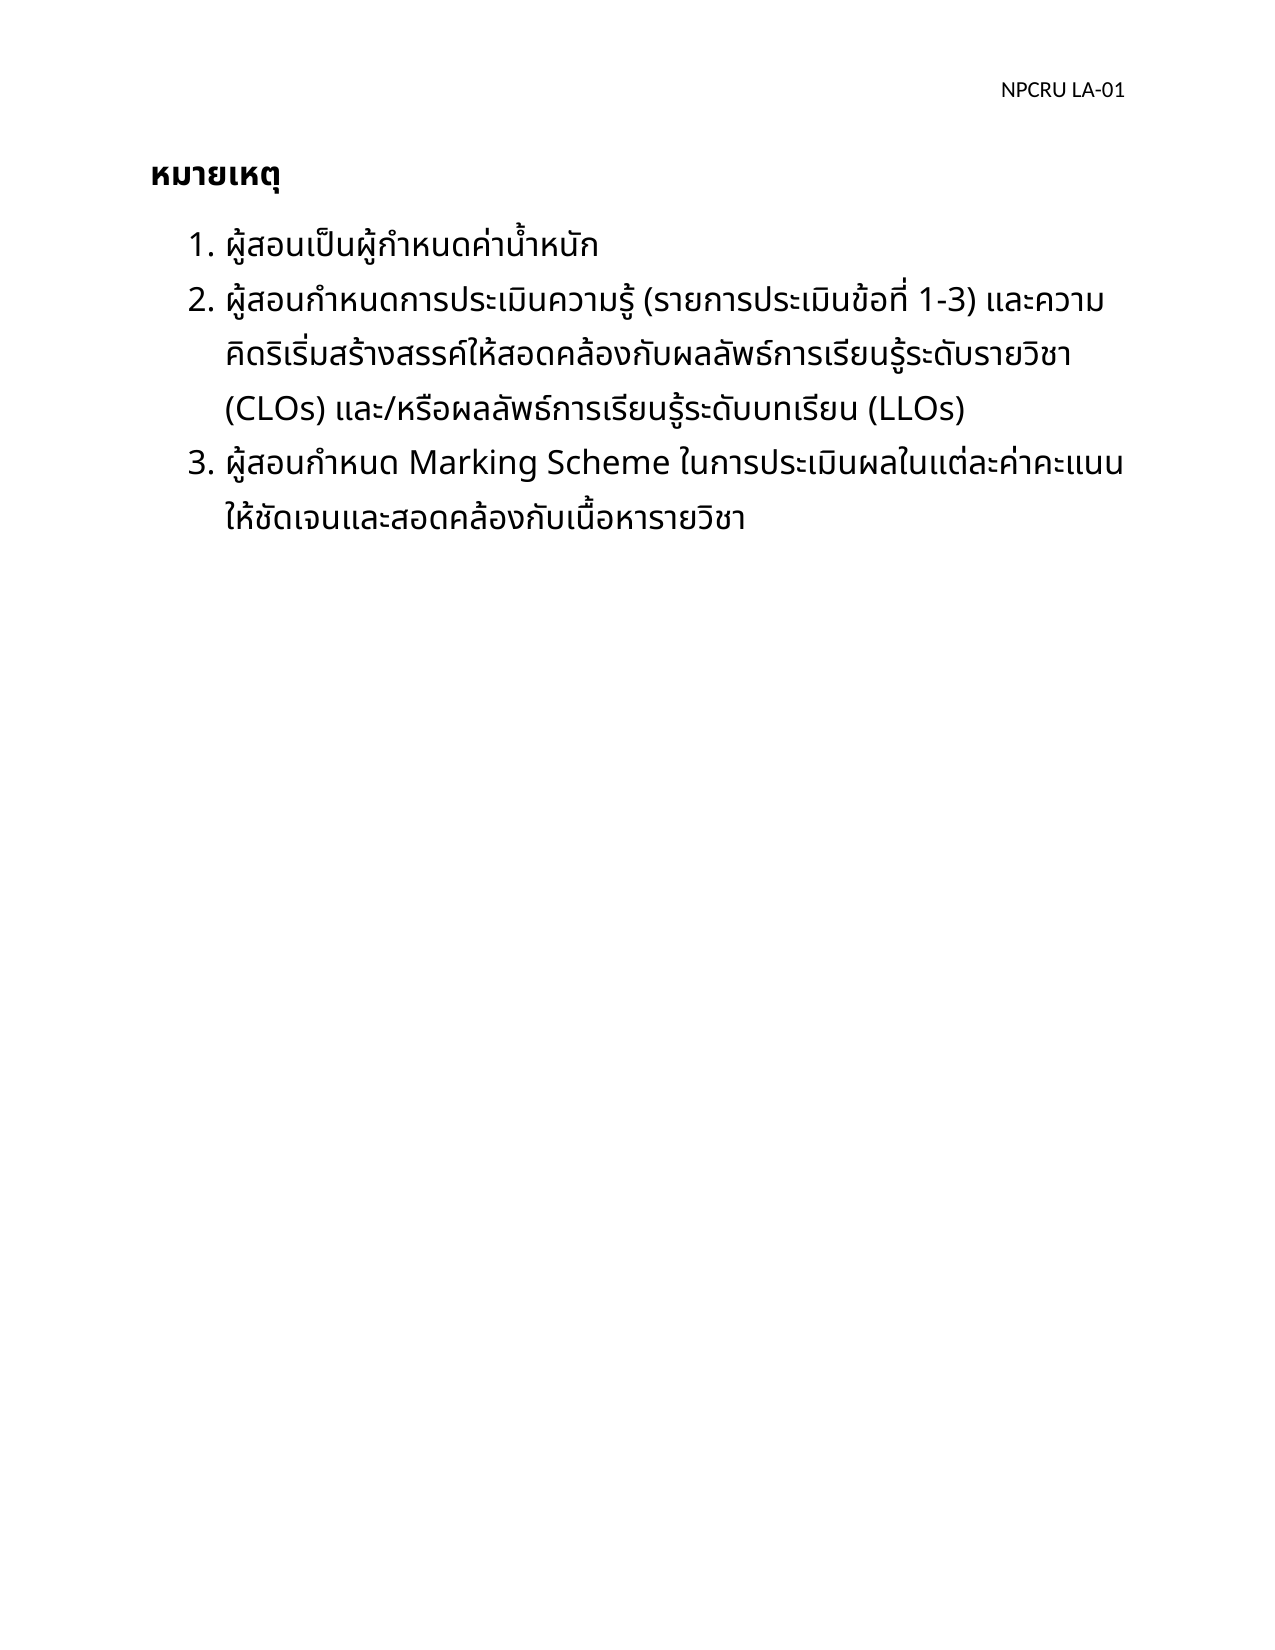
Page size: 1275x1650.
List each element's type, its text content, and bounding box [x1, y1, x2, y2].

list ผู้สอนกำหนดการประเมินความรู้ (รายการประเมินข้อที่ 1-3) และความคิดริเริ่มสร้างสรรค์ให้สอดคล้องกับผลลัพธ์การเรียนรู้ระดับรายวิชา (CLOs) และ/หรือผลลัพธ์การเรียนรู้ระดับบทเรียน (LLOs) [187, 276, 1125, 435]
text หมายเหตุ [150, 150, 1125, 200]
list ผู้สอนกำหนด Marking Scheme ในการประเมินผลในแต่ละค่าคะแนนให้ชัดเจนและสอดคล้องกับเนื้อหารายวิชา [187, 439, 1125, 544]
list ผู้สอนเป็นผู้กำหนดค่าน้ำหนัก [187, 221, 1125, 272]
